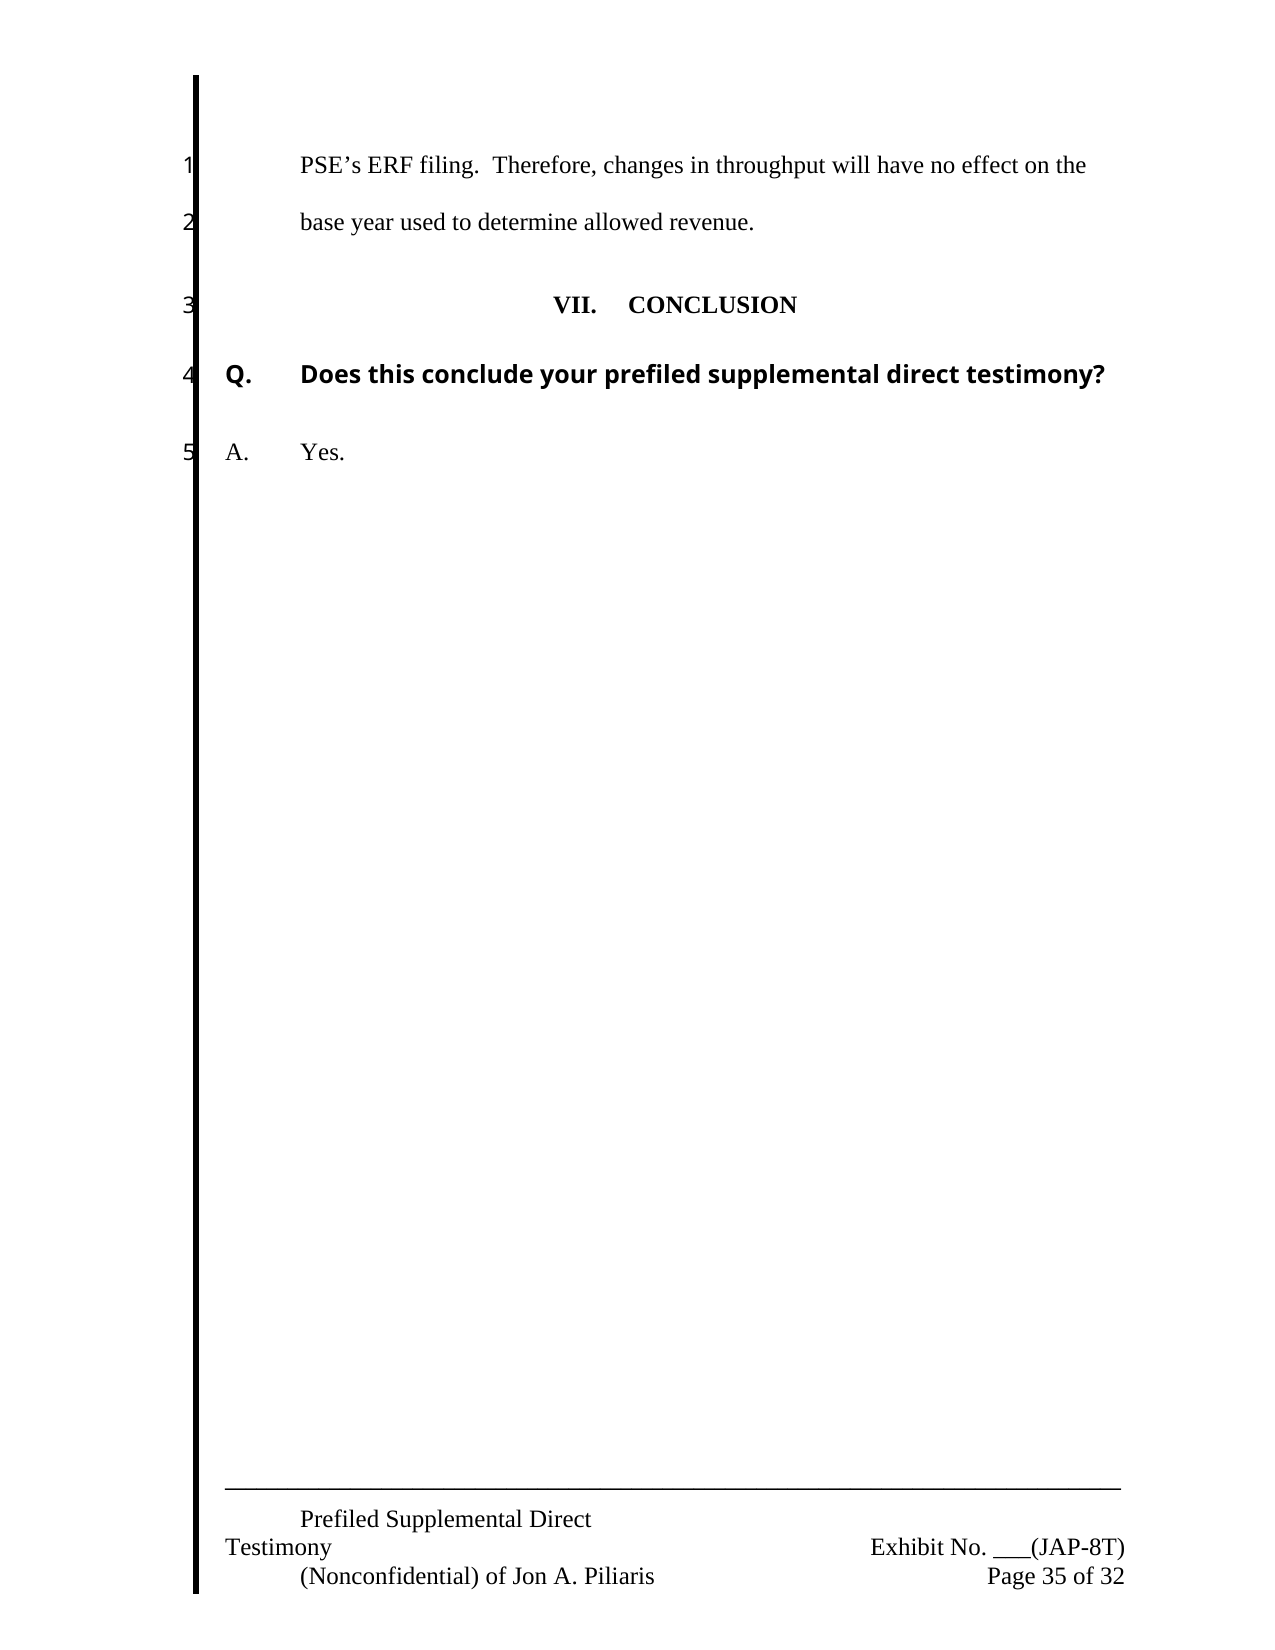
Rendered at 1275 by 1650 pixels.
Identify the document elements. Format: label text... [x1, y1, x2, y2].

text A. Yes. [225, 437, 1125, 466]
text Q. Does this conclude your prefiled supplemental direct testimony? [225, 356, 1125, 390]
subtitle VII. CONCLUSION [300, 290, 1050, 319]
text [225, 150, 1125, 236]
